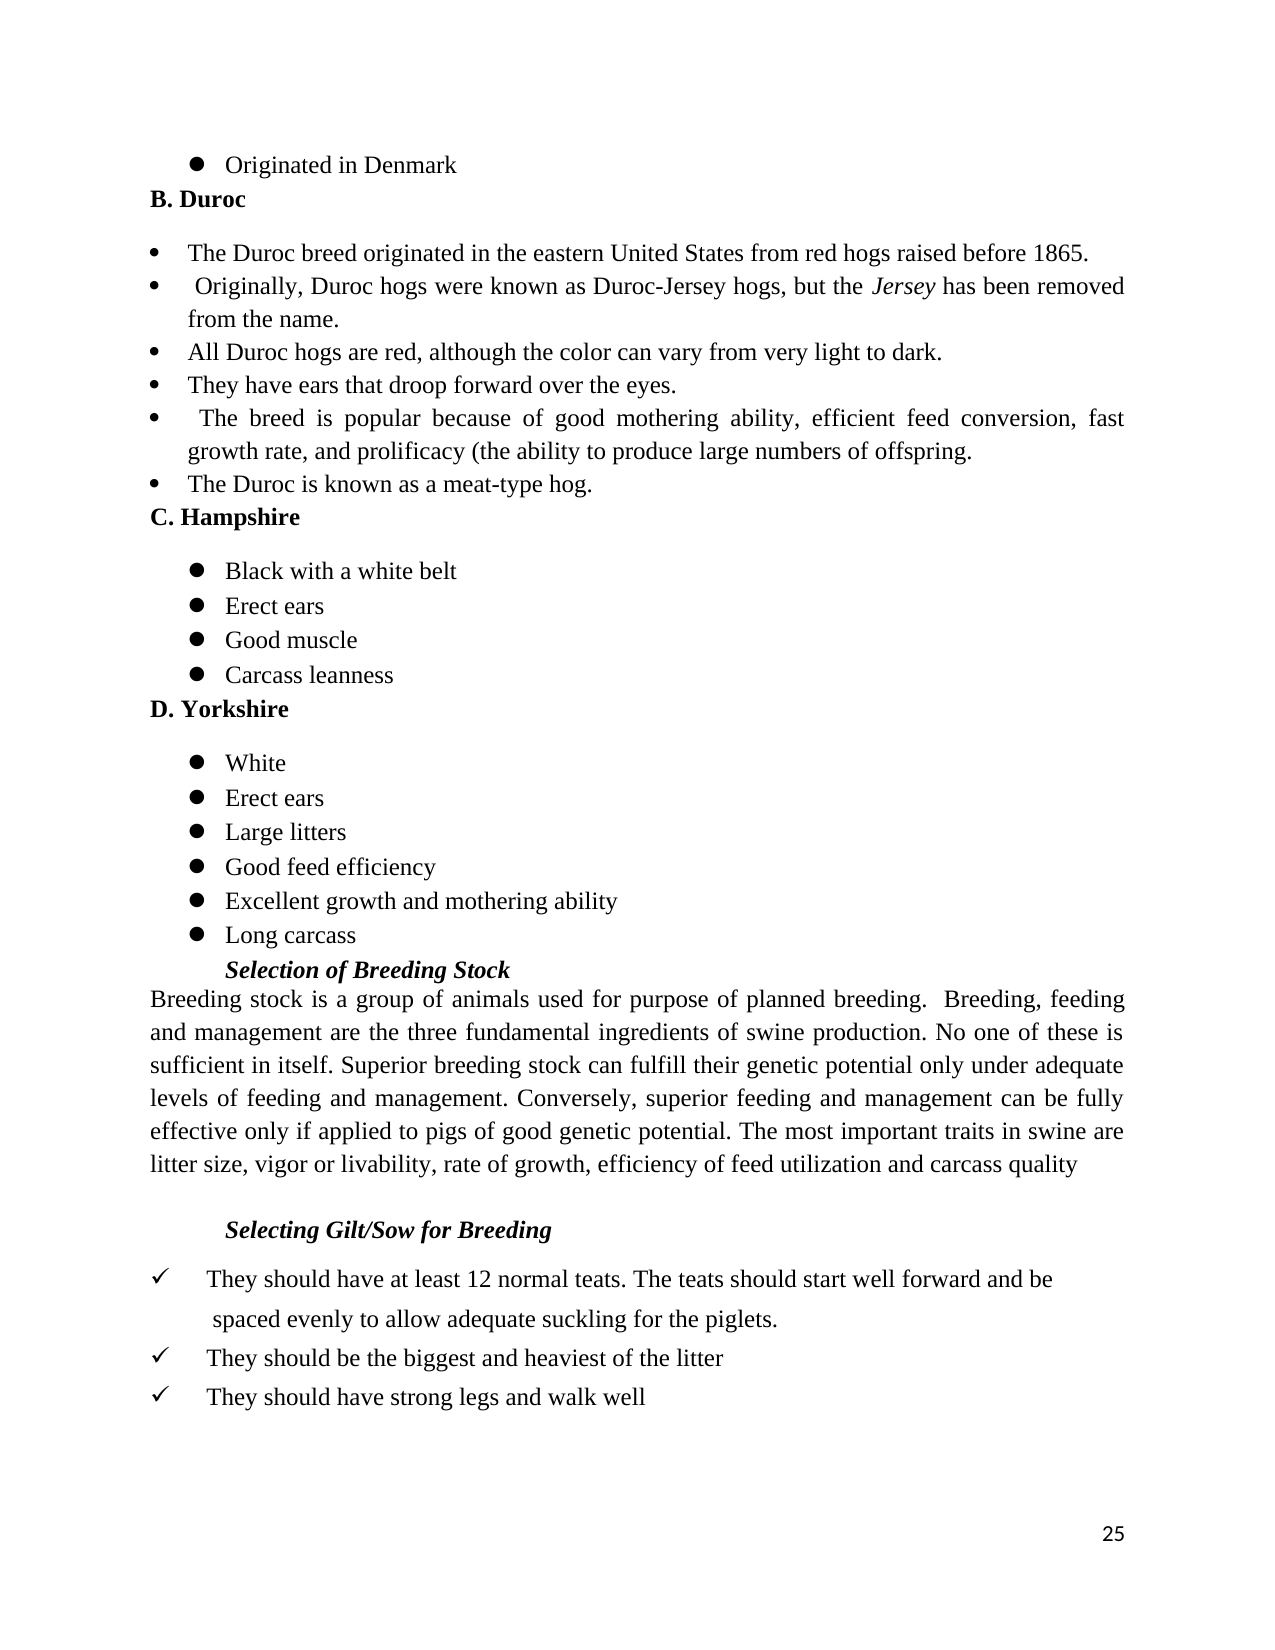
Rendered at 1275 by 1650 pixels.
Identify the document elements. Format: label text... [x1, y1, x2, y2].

list They should have strong legs and walk well [150, 1382, 1125, 1411]
list Selection of Breeding Stock [225, 955, 1125, 984]
list Good muscle [187, 625, 1125, 654]
list Large litters [187, 817, 1125, 846]
list The Duroc breed originated in the eastern United States from red hogs raised before 1865. [150, 238, 1125, 267]
text D. Yorkshire [150, 694, 1125, 723]
list White [187, 748, 1125, 777]
text spaced evenly to allow adequate suckling for the piglets. [187, 1304, 1125, 1332]
list Long carcass [187, 921, 1125, 949]
list They should have at least 12 normal teats. The teats should start well forward and be [150, 1264, 1125, 1293]
list Originally, Duroc hogs were known as Duroc-Jersey hogs, but the Jersey has been removed from the name. [150, 271, 1125, 333]
list They should be the biggest and heaviest of the litter [150, 1343, 1125, 1372]
text Breeding stock is a group of animals used for purpose of planned breeding. Breeding, feeding and management are the three fundamental ingredients of swine production. No one of these is sufficient in itself. Superior breeding stock can fulfill their genetic potential only under adequate levels of feeding and management. Conversely, superior feeding and management can be fully effective only if applied to pigs of good genetic potential. The most important traits in swine are litter size, vigor or livability, rate of growth, efficiency of feed utilization and carcass quality [150, 984, 1125, 1178]
text B. Duroc [150, 184, 1125, 213]
list Originated in Denmark [187, 150, 1125, 179]
list The Duroc is known as a meat-type hog. [150, 469, 1125, 498]
list Black with a white belt [187, 556, 1125, 585]
list All Duroc hogs are red, although the color can vary from very light to dark. [150, 337, 1125, 366]
list The breed is popular because of good mothering ability, efficient feed conversion, fast growth rate, and prolificacy (the ability to produce large numbers of offspring. [150, 403, 1125, 465]
list Erect ears [187, 783, 1125, 811]
list Carcass leanness [187, 660, 1125, 688]
list They have ears that droop forward over the eyes. [150, 370, 1125, 399]
list Selecting Gilt/Sow for Breeding [225, 1215, 1125, 1244]
text C. Hampshire [150, 502, 1125, 531]
list Excellent growth and mothering ability [187, 886, 1125, 915]
list Good feed efficiency [187, 852, 1125, 880]
list Erect ears [187, 591, 1125, 619]
